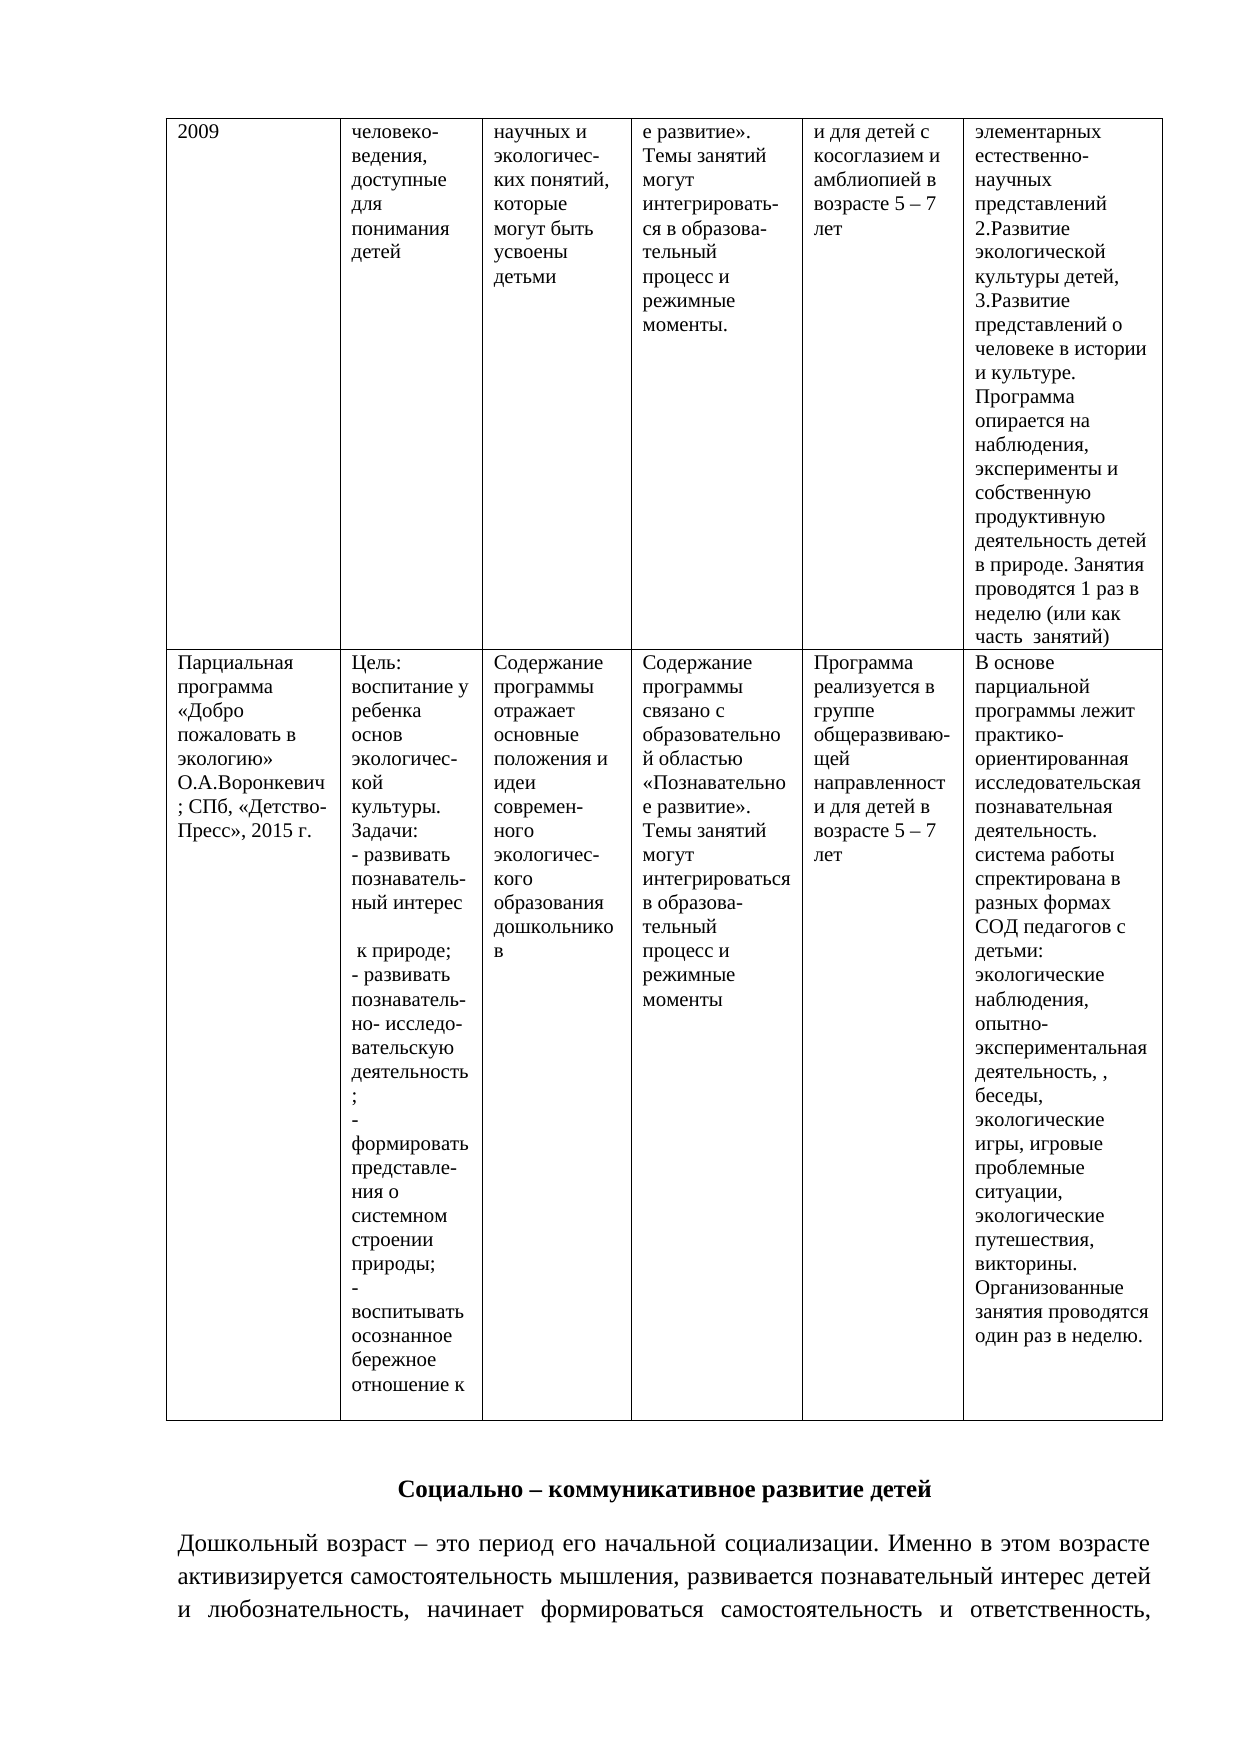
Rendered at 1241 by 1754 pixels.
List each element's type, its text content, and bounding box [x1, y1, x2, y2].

table_cell Содержание программы отражает основные положения и идеи современ- ного экологичес- кого образования дошкольников [483, 650, 631, 1419]
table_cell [632, 119, 802, 648]
text Социально – коммуникативное развитие детей [177, 1474, 1152, 1503]
table_cell Программа реализуется в группе общеразвиваю-щей направленности для детей в возрасте 5 – 7 лет [803, 650, 963, 1419]
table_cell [483, 119, 631, 648]
table_cell Парциальная программа «Добро пожаловать в экологию» О.А.Воронкевич; СПб, «Детство-Пресс», 2015 г. [167, 650, 340, 1419]
table_cell В основе парциальной программы лежит практико-ориентированная исследовательская познавательная деятельность. система работы спректирована в разных формах СОД педагогов с детьми: экологические наблюдения, опытно- экспериментальная деятельность, , беседы, экологические игры, игровые проблемные ситуации, экологические путешествия, викторины. Организованные занятия проводятся один раз в неделю. [964, 650, 1162, 1419]
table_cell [964, 119, 1162, 648]
table_cell Содержание программы связано с образовательной областью «Познавательное развитие». Темы занятий могут интегрироваться в образова-тельный процесс и режимные моменты [632, 650, 802, 1419]
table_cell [803, 119, 963, 648]
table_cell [167, 119, 340, 648]
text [177, 1528, 1152, 1623]
table_cell Цель: воспитание у ребенка основ экологичес-кой культуры. Задачи: - развивать познаватель-ный интерес к природе; - развивать познаватель-но- исследо-вательскую деятельность; - формировать представле-ния о системном строении природы; - воспитывать осознанное бережное отношение к [341, 650, 482, 1419]
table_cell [341, 119, 482, 648]
